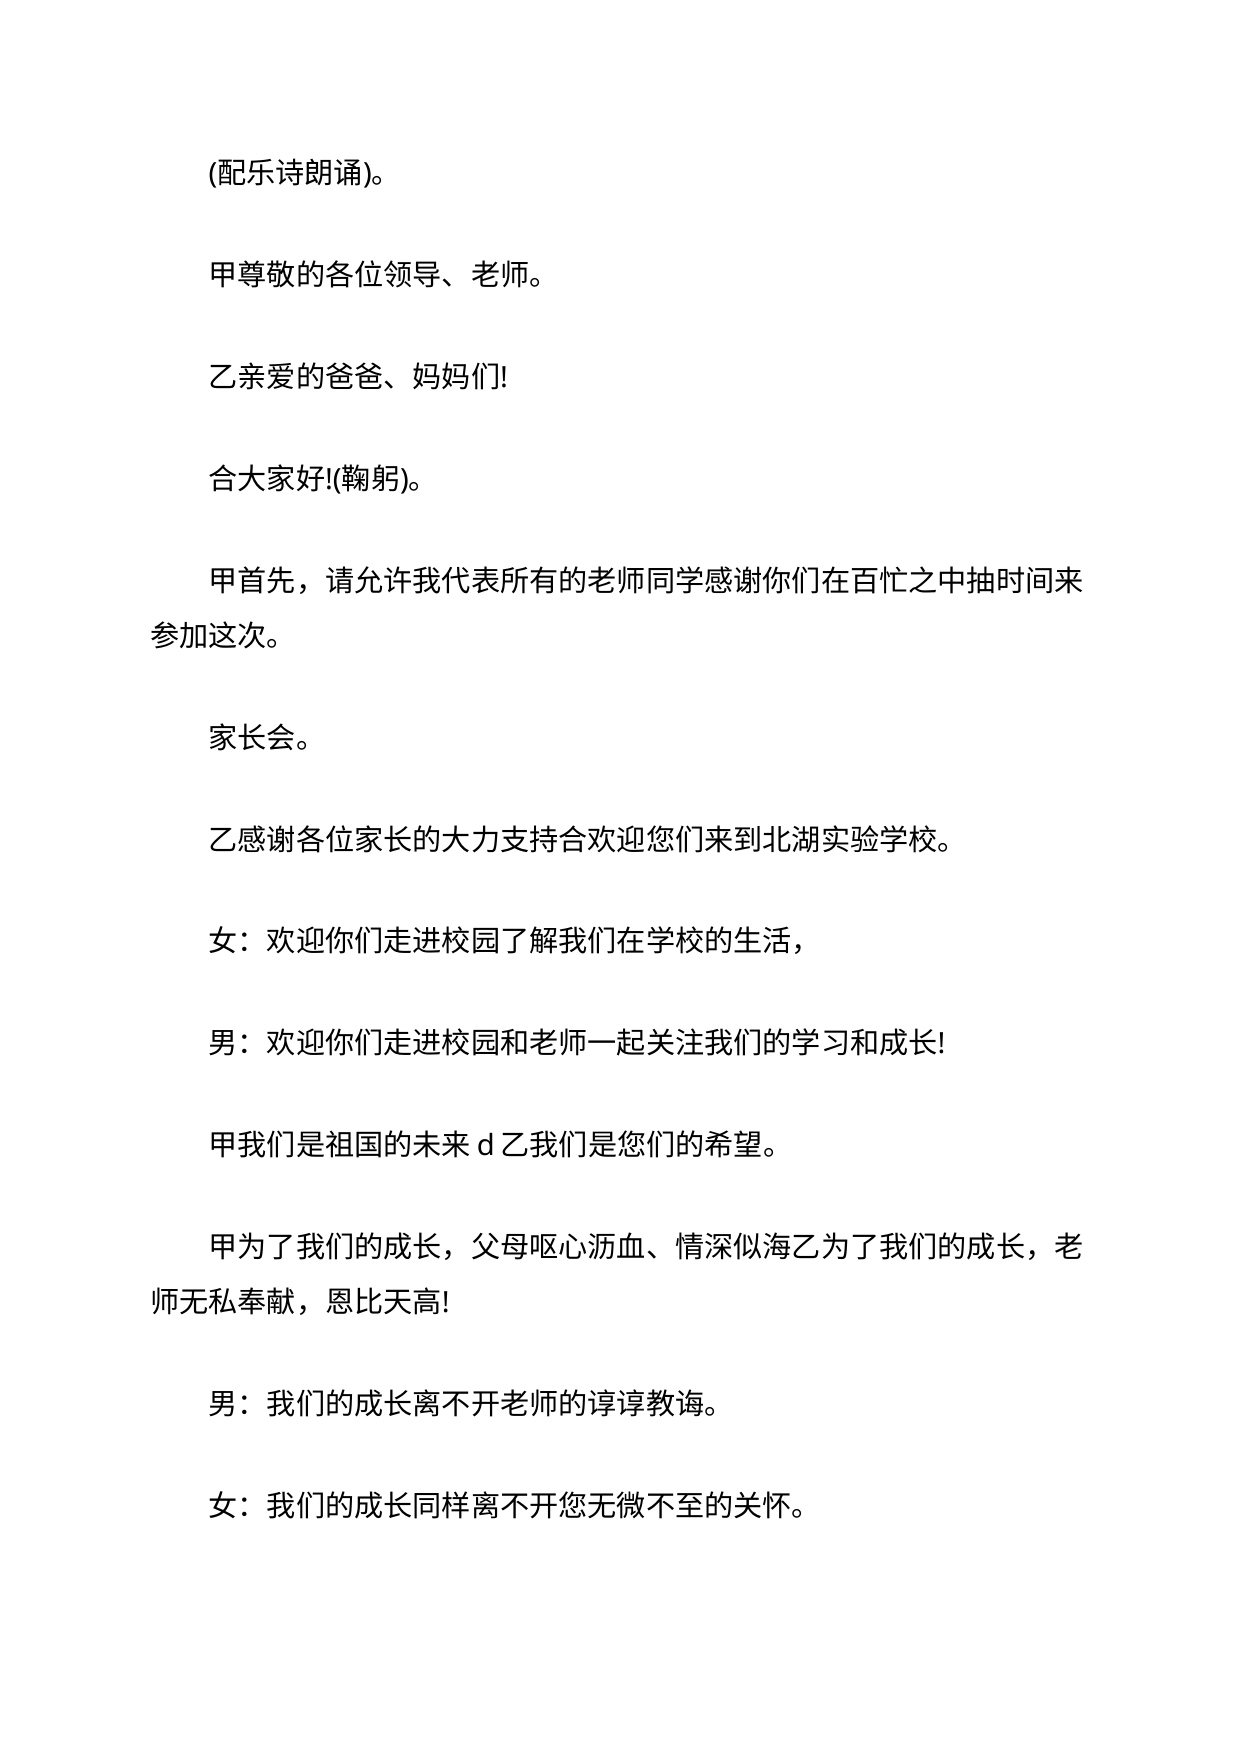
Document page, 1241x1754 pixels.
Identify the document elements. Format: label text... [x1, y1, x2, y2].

text 乙感谢各位家长的大力支持合欢迎您们来到北湖实验学校。 [150, 816, 1090, 858]
text 家长会。 [150, 714, 1090, 757]
text 乙亲爱的爸爸、妈妈们! [150, 354, 1090, 396]
text 合大家好!(鞠躬)。 [150, 456, 1090, 498]
text 甲为了我们的成长，父母呕心沥血、情深似海乙为了我们的成长，老师无私奉献，恩比天高! [150, 1224, 1090, 1321]
text 女：我们的成长同样离不开您无微不至的关怀。 [150, 1482, 1090, 1524]
text 甲尊敬的各位领导、老师。 [150, 252, 1090, 294]
text (配乐诗朗诵)。 [150, 150, 1090, 192]
text 女：欢迎你们走进校园了解我们在学校的生活， [150, 918, 1090, 960]
text 甲首先，请允许我代表所有的老师同学感谢你们在百忙之中抽时间来参加这次。 [150, 558, 1090, 655]
text 男：欢迎你们走进校园和老师一起关注我们的学习和成长! [150, 1020, 1090, 1062]
text 甲我们是祖国的未来d乙我们是您们的希望。 [150, 1122, 1090, 1164]
text 男：我们的成长离不开老师的谆谆教诲。 [150, 1381, 1090, 1423]
